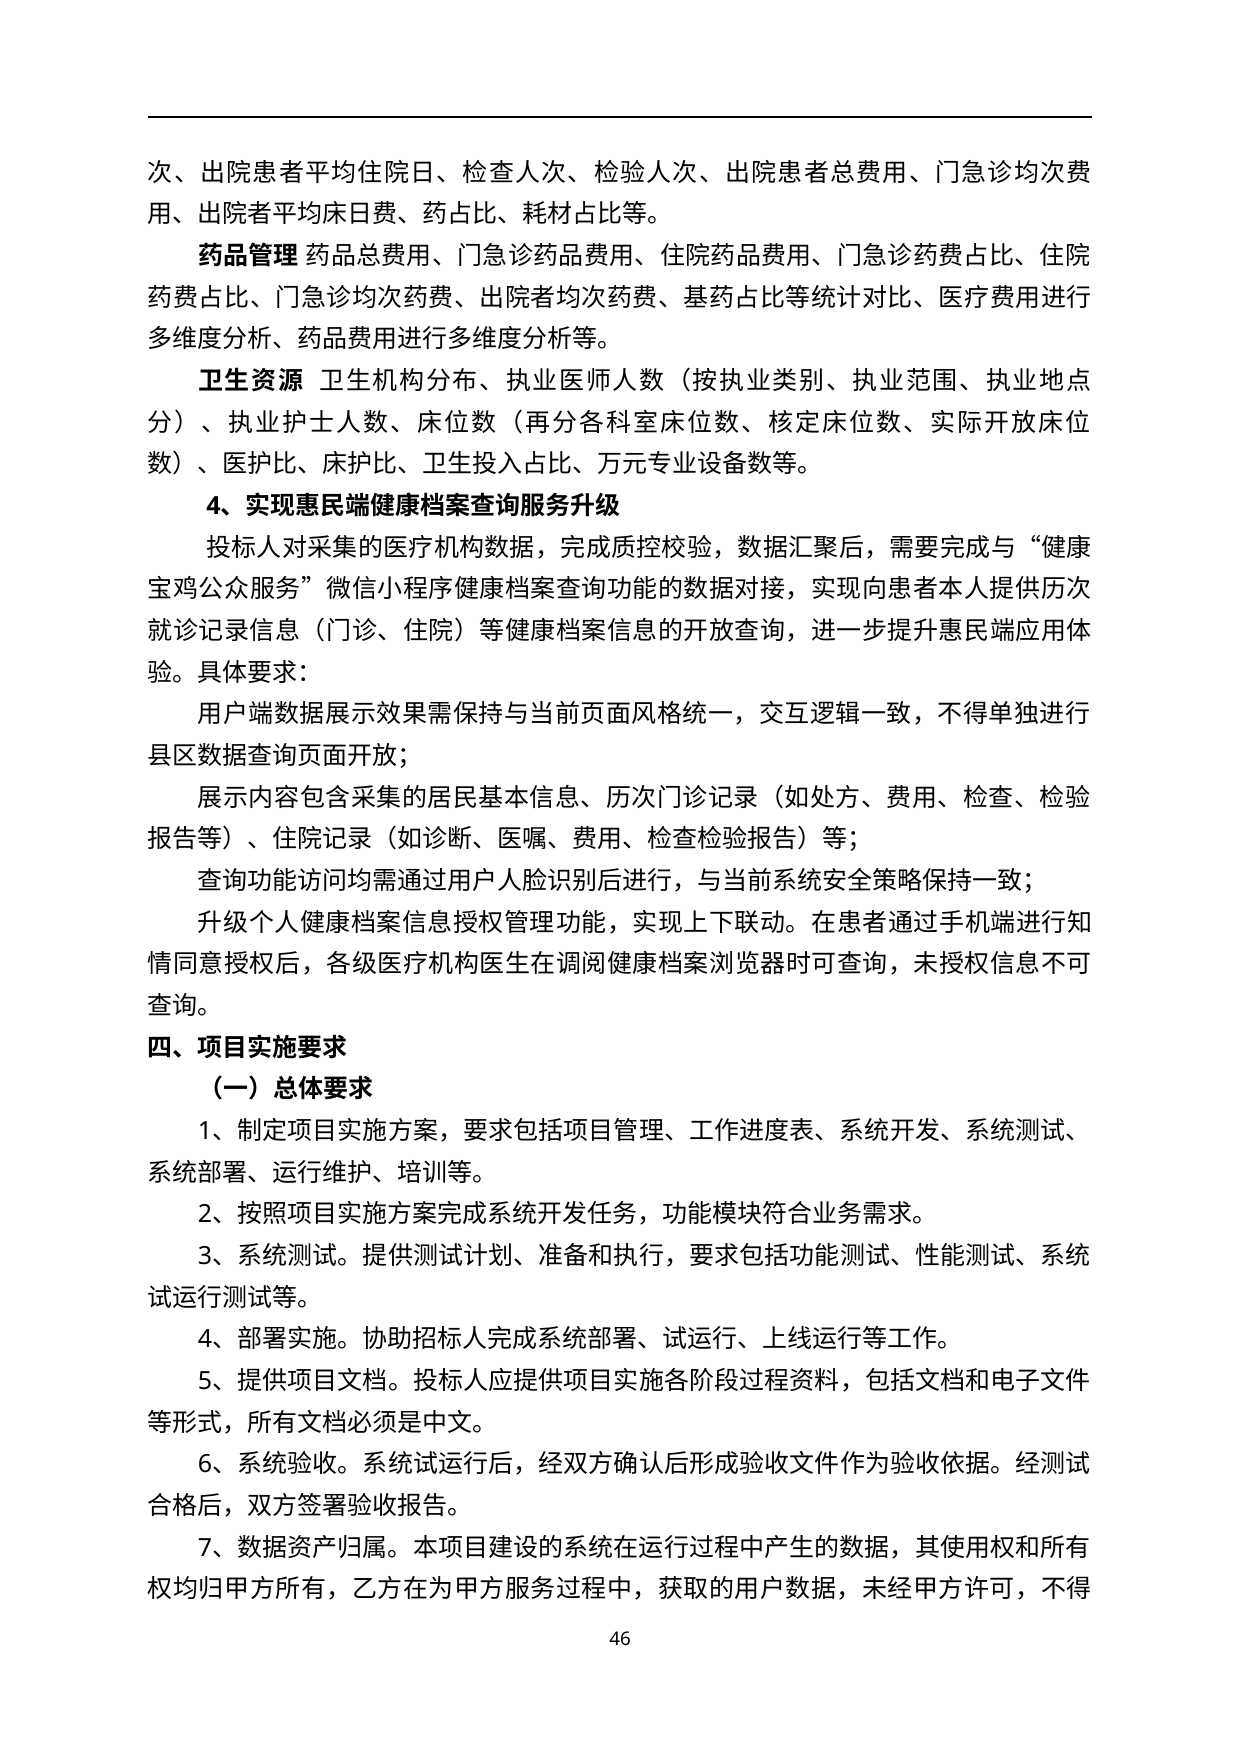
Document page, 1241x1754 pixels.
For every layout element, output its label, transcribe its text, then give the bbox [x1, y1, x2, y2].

text 4、部署实施。协助招标人完成系统部署、试运行、上线运行等工作。 [148, 1314, 1092, 1356]
text 3、系统测试。提供测试计划、准备和执行，要求包括功能测试、性能测试、系统试运行测试等。 [148, 1231, 1092, 1314]
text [148, 148, 1092, 231]
text 5、提供项目文档。投标人应提供项目实施各阶段过程资料，包括文档和电子文件等形式，所有文档必须是中文。 [148, 1356, 1092, 1439]
text 2、按照项目实施方案完成系统开发任务，功能模块符合业务需求。 [148, 1189, 1092, 1231]
list 用户端数据展示效果需保持与当前页面风格统一，交互逻辑一致，不得单独进行县区数据查询页面开放； [148, 689, 1092, 773]
list 四、项目实施要求 [148, 1023, 1092, 1064]
subtitle （一）总体要求 [148, 1064, 1092, 1106]
list 升级个人健康档案信息授权管理功能，实现上下联动。在患者通过手机端进行知情同意授权后，各级医疗机构医生在调阅健康档案浏览器时可查询，未授权信息不可查询。 [148, 898, 1092, 1023]
list 展示内容包含采集的居民基本信息、历次门诊记录（如处方、费用、检查、检验报告等）、住院记录（如诊断、医嘱、费用、检查检验报告）等； [148, 773, 1092, 856]
list 查询功能访问均需通过用户人脸识别后进行，与当前系统安全策略保持一致； [148, 856, 1092, 898]
text 4、实现惠民端健康档案查询服务升级 [148, 481, 1092, 523]
text 6、系统验收。系统试运行后，经双方确认后形成验收文件作为验收依据。经测试合格后，双方签署验收报告。 [148, 1439, 1092, 1523]
text 卫生资源 卫生机构分布、执业医师人数（按执业类别、执业范围、执业地点分）、执业护士人数、床位数（再分各科室床位数、核定床位数、实际开放床位数）、医护比、床护比、卫生投入占比、万元专业设备数等。 [148, 356, 1092, 481]
text 投标人对采集的医疗机构数据，完成质控校验，数据汇聚后，需要完成与“健康宝鸡公众服务”微信小程序健康档案查询功能的数据对接，实现向患者本人提供历次就诊记录信息（门诊、住院）等健康档案信息的开放查询，进一步提升惠民端应用体验。具体要求： [148, 523, 1092, 689]
text 药品管理 药品总费用、门急诊药品费用、住院药品费用、门急诊药费占比、住院药费占比、门急诊均次药费、出院者均次药费、基药占比等统计对比、医疗费用进行多维度分析、药品费用进行多维度分析等。 [148, 231, 1092, 356]
text 1、制定项目实施方案，要求包括项目管理、工作进度表、系统开发、系统测试、系统部署、运行维护、培训等。 [148, 1106, 1092, 1189]
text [148, 1523, 1092, 1606]
